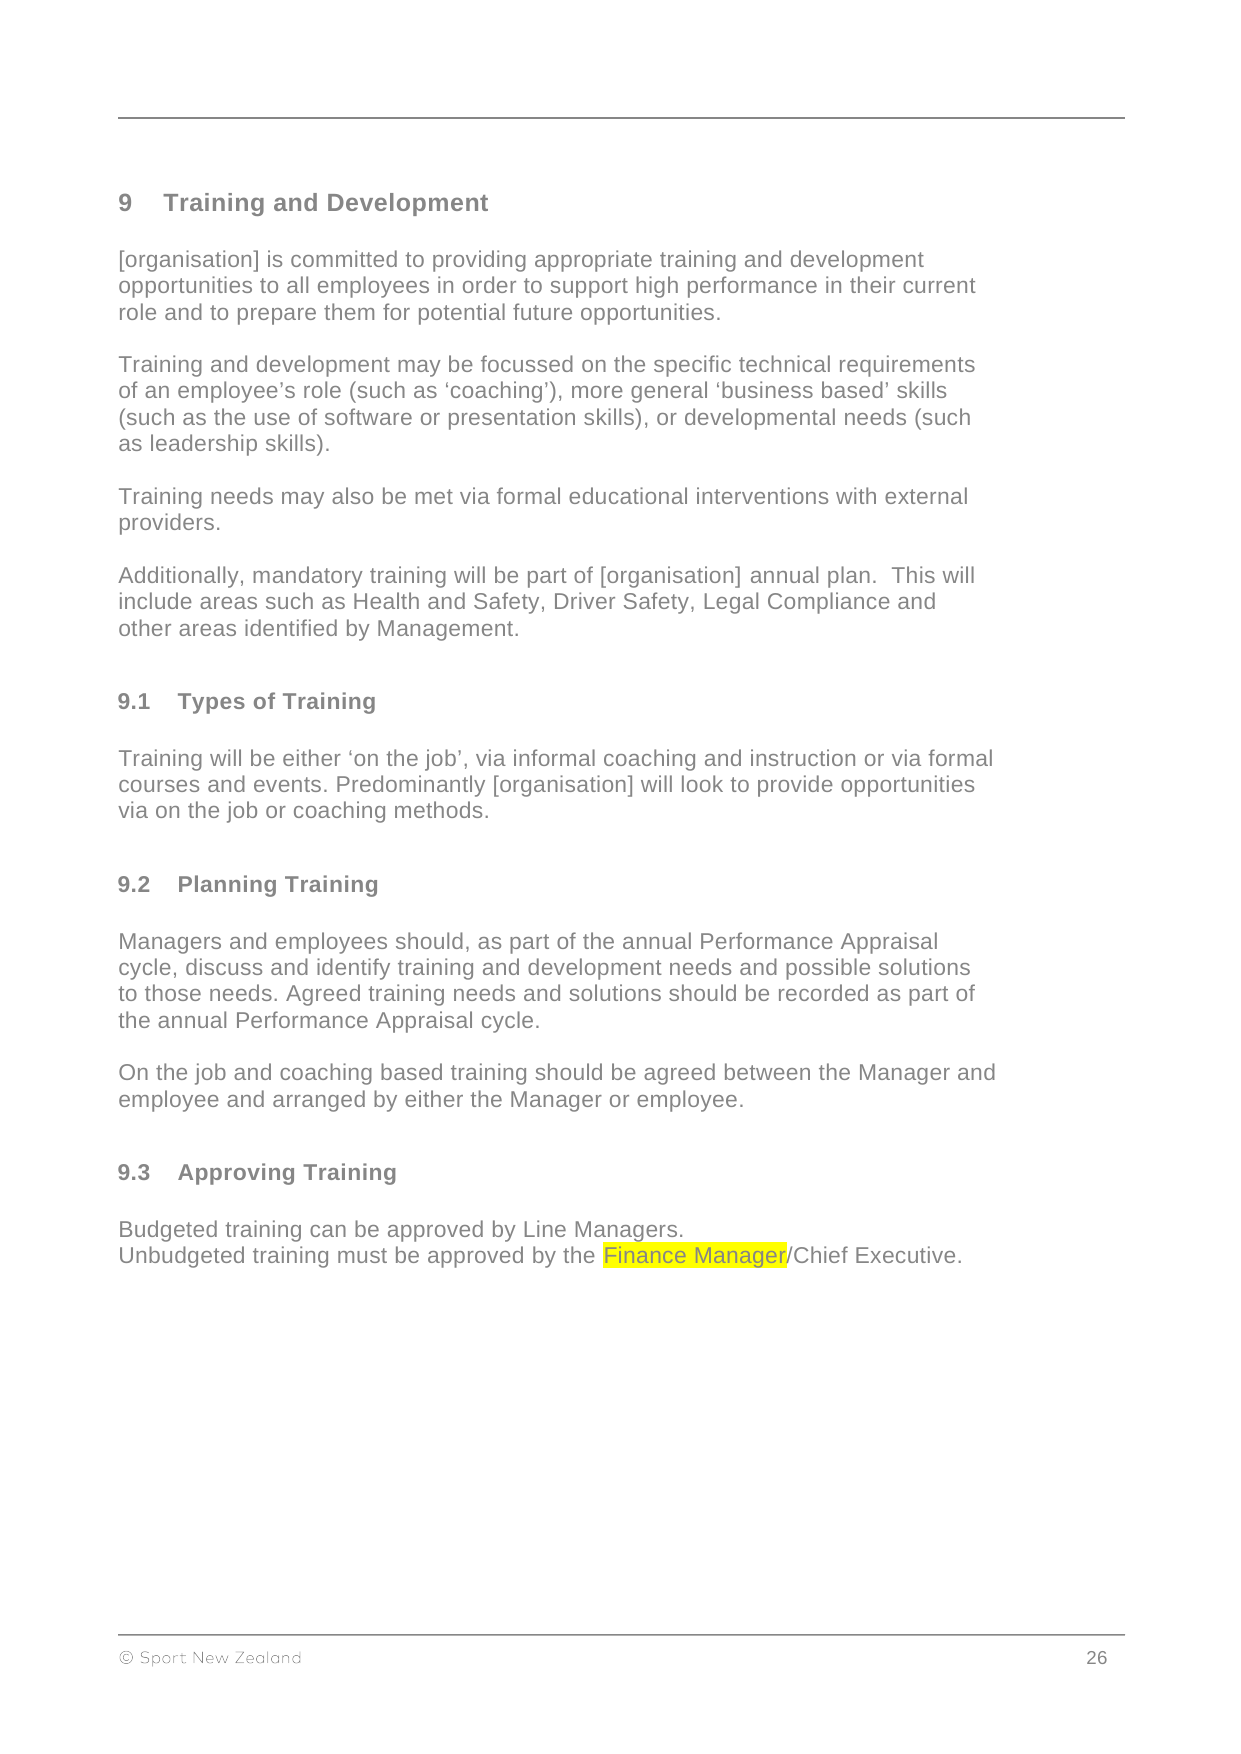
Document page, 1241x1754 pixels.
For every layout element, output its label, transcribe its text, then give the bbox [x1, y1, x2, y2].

picture [118, 1643, 349, 1688]
subtitle Approving Training [117, 1159, 1122, 1186]
subtitle Types of Training [117, 688, 1122, 714]
text Managers and employees should, as part of the annual Performance Appraisal cycle, discuss and identify training and development needs and possible solutions to those needs. Agreed training needs and solutions should be recorded as part of the annual Performance Appraisal cycle. [118, 928, 998, 1033]
text Additionally, mandatory training will be part of [organisation] annual plan. This will include areas such as Health and Safety, Driver Safety, Legal Compliance and other areas identified by Management. [118, 562, 998, 641]
subtitle Planning Training [117, 871, 1122, 897]
text Training and development may be focussed on the specific technical requirements of an employee’s role (such as ‘coaching’), more general ‘business based’ skills (such as the use of software or presentation skills), or developmental needs (such as leadership skills). [118, 351, 998, 457]
text Unbudgeted training must be approved by the Finance Manager/Chief Executive. [787, 1242, 998, 1268]
text Training will be either ‘on the job’, via informal coaching and instruction or via formal courses and events. Predominantly [organisation] will look to provide opportunities via on the job or coaching methods. [118, 745, 998, 824]
subtitle Training and Development [118, 188, 1122, 217]
text On the job and coaching based training should be agreed between the Manager and employee and arranged by either the Manager or employee. [118, 1059, 998, 1112]
text [organisation] is committed to providing appropriate training and development opportunities to all employees in order to support high performance in their current role and to prepare them for potential future opportunities. [118, 246, 998, 325]
text Training needs may also be met via formal educational interventions with external providers. [118, 483, 998, 536]
text Budgeted training can be approved by Line Managers. [118, 1216, 998, 1242]
text Unbudgeted training must be approved by the Finance Manager/Chief Executive. [118, 1242, 603, 1268]
